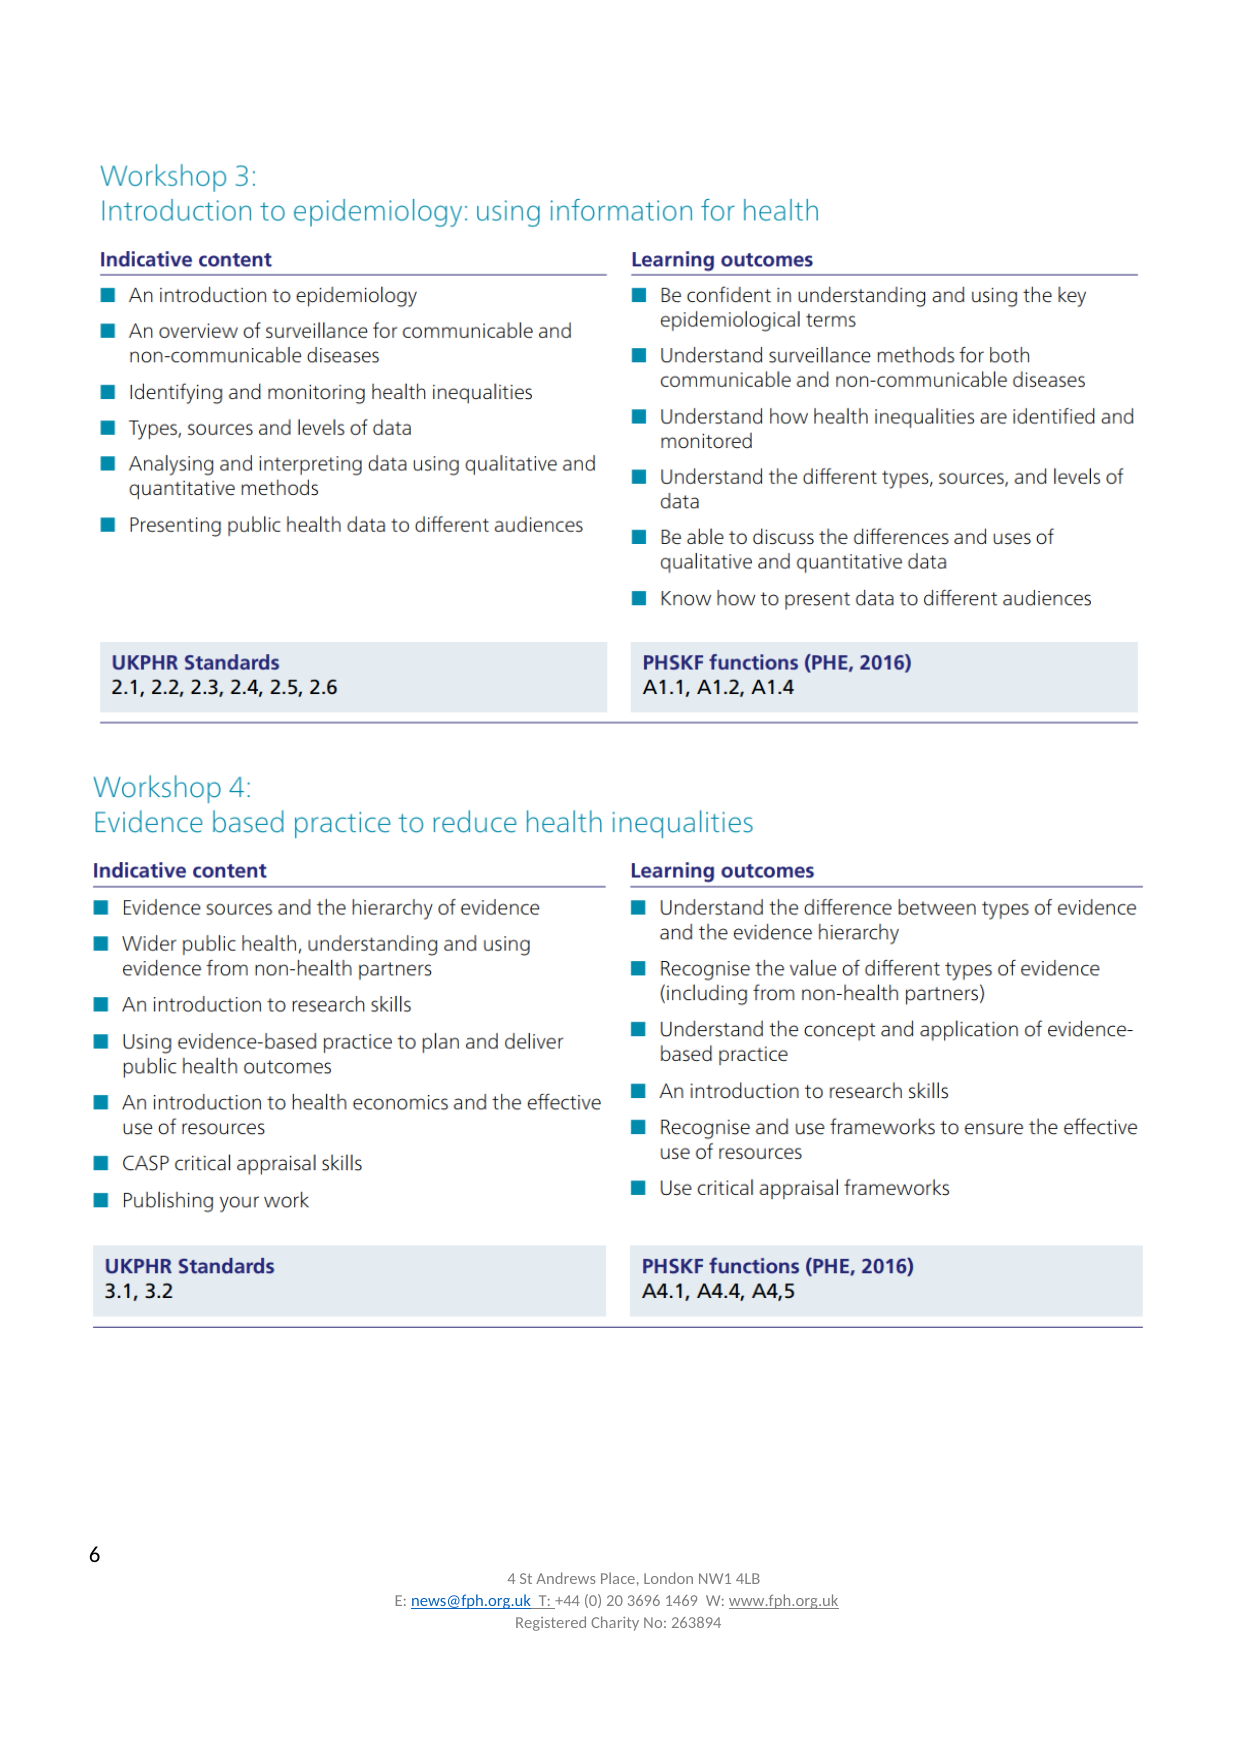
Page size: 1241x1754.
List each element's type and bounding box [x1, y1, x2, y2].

picture [88, 150, 1147, 741]
picture [88, 759, 1148, 1365]
